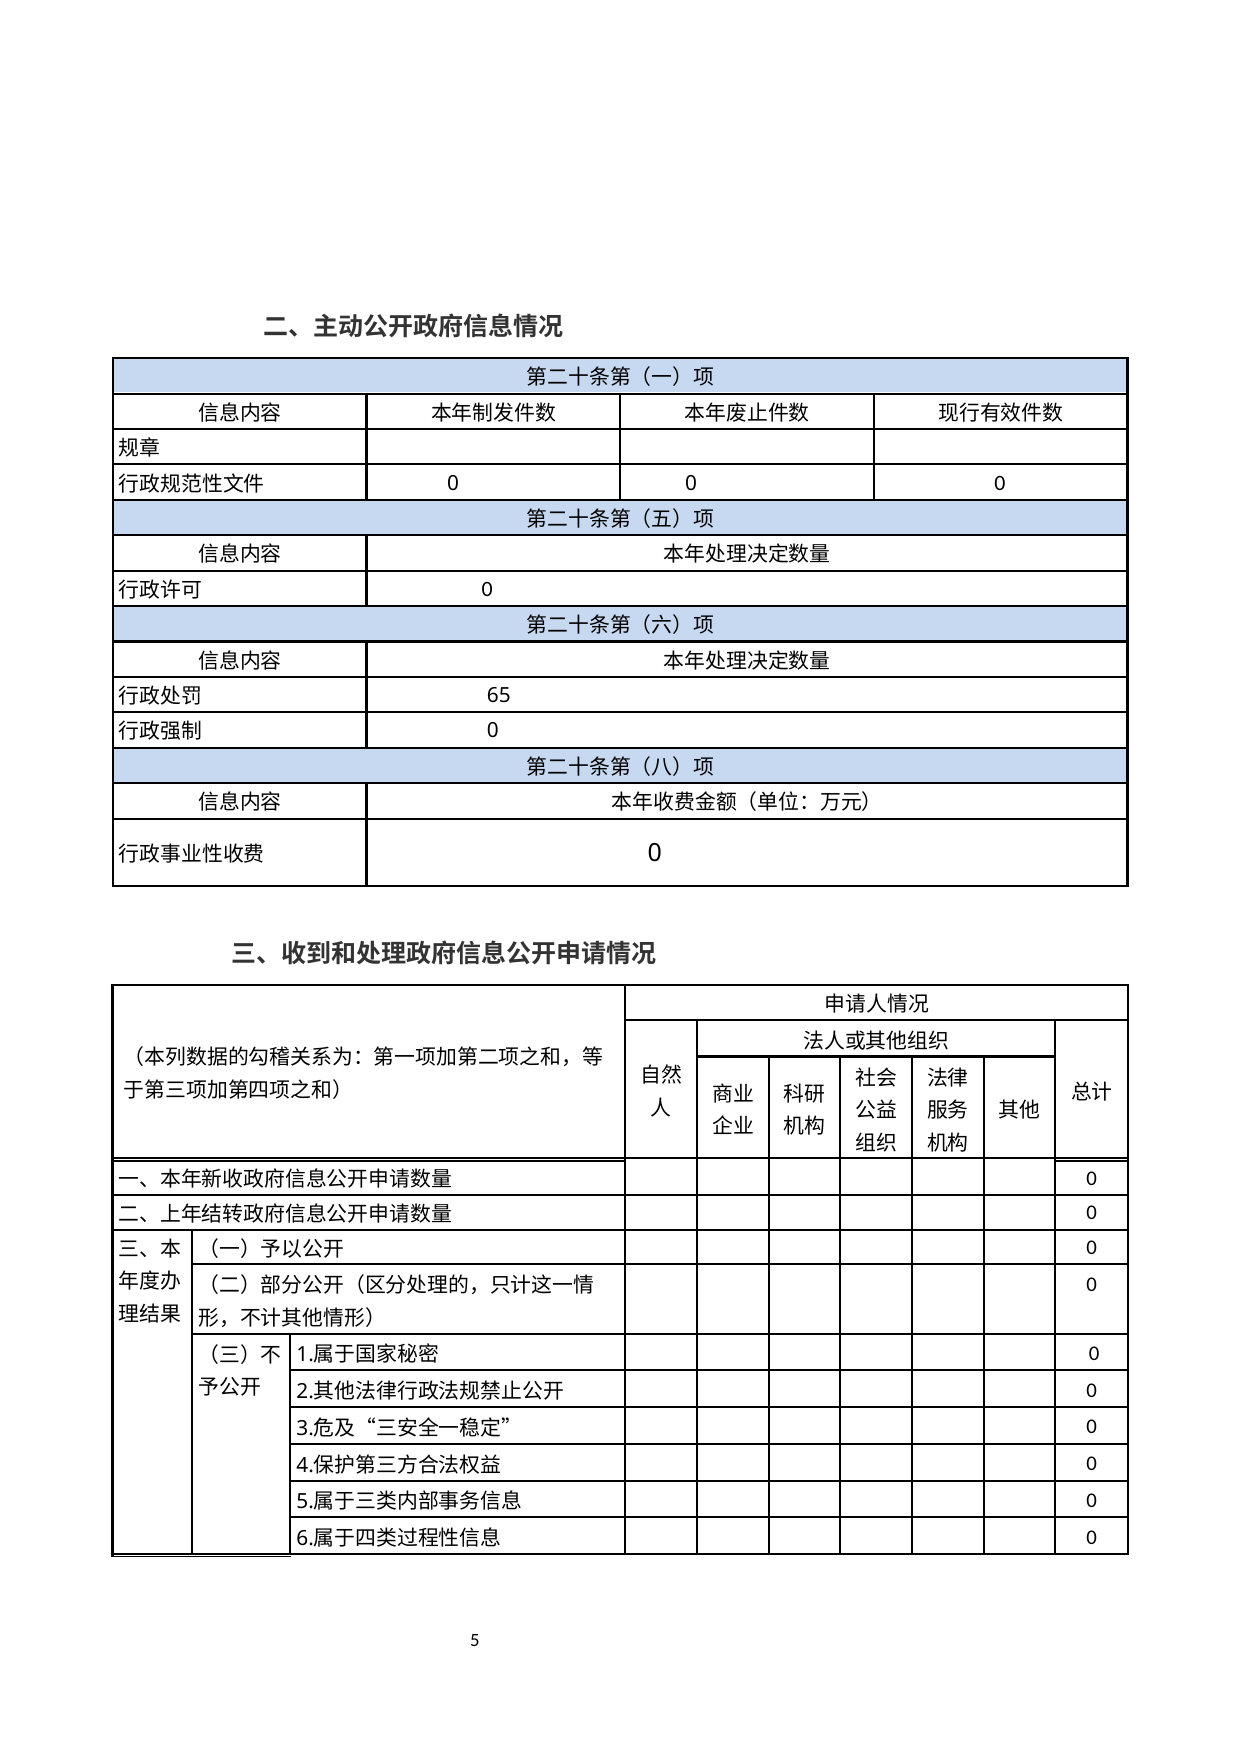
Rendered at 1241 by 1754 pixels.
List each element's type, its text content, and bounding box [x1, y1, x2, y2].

table_cell [626, 1408, 696, 1443]
table_cell [841, 1445, 911, 1479]
table_cell 信息内容 [114, 643, 365, 676]
table_cell 1.属于国家秘密 [291, 1335, 624, 1369]
table_cell [985, 1159, 1054, 1194]
table_cell [913, 1445, 983, 1479]
table_cell [770, 1445, 839, 1479]
table_cell 0 [1056, 1518, 1127, 1553]
table_cell 0 [621, 465, 873, 499]
table_cell [770, 1265, 839, 1332]
table_cell 科研 机构 [770, 1058, 839, 1157]
table_header 申请人情况 [626, 986, 1127, 1019]
table_cell 自然人 [626, 1021, 696, 1157]
table_cell 本年废止件数 [621, 395, 873, 428]
table_cell 本年收费金额（单位：万元） [368, 784, 1126, 817]
table_cell [698, 1518, 768, 1553]
table_cell [913, 1265, 983, 1332]
table_cell [626, 1265, 696, 1332]
table_cell [698, 1408, 768, 1443]
table_cell 行政事业性收费 [114, 820, 365, 884]
table_cell （一）予以公开 [193, 1231, 624, 1263]
table_cell [626, 1445, 696, 1479]
table_cell [913, 1231, 983, 1263]
table_cell [698, 1159, 768, 1194]
table_cell [985, 1518, 1054, 1553]
table_cell 行政处罚 [114, 678, 365, 711]
table_cell 现行有效件数 [875, 395, 1126, 428]
table_cell 二、上年结转政府信息公开申请数量 [114, 1196, 624, 1228]
table_cell （三）不予公开 [193, 1335, 289, 1553]
table_cell [913, 1335, 983, 1369]
table_cell [626, 1159, 696, 1194]
table_cell 其他 [985, 1058, 1054, 1157]
table_cell 行政许可 [114, 572, 365, 605]
table_cell 0 [1056, 1408, 1127, 1443]
table_cell 信息内容 [114, 784, 365, 817]
table_cell 0 [1056, 1265, 1127, 1332]
table_cell 第二十条第（五）项 [114, 501, 1126, 534]
table_cell [770, 1518, 839, 1553]
table_cell [841, 1335, 911, 1369]
table_cell [985, 1371, 1054, 1406]
table_cell [698, 1482, 768, 1516]
table_cell 本年处理决定数量 [368, 536, 1126, 569]
table_cell [770, 1408, 839, 1443]
table_cell 0 [1056, 1162, 1127, 1194]
table_cell [985, 1482, 1054, 1516]
table_cell [841, 1159, 911, 1194]
table_cell [698, 1196, 768, 1228]
table_cell [841, 1482, 911, 1516]
table_cell [698, 1335, 768, 1369]
table_cell 商业 企业 [698, 1058, 768, 1157]
table_cell [626, 1335, 696, 1369]
table_cell 行政强制 [114, 713, 365, 747]
table_cell 0 [1056, 1482, 1127, 1516]
table_cell 3.危及“三安全一稳定” [291, 1408, 624, 1443]
text 三、收到和处理政府信息公开申请情况 [187, 919, 1053, 984]
table_cell 0 [1056, 1335, 1127, 1369]
table_cell [770, 1482, 839, 1516]
table_cell [698, 1231, 768, 1263]
table_cell [841, 1518, 911, 1553]
table_cell [626, 1196, 696, 1228]
table_cell 法人或其他组织 [698, 1021, 1054, 1055]
table_cell [913, 1371, 983, 1406]
table_cell [985, 1408, 1054, 1443]
table_cell [368, 430, 619, 463]
table_cell 规章 [114, 430, 365, 463]
table_cell [985, 1265, 1054, 1332]
table_cell 0 [1056, 1371, 1127, 1406]
table_cell 法律服务机构 [913, 1058, 983, 1157]
table_cell [626, 1371, 696, 1406]
table_cell [770, 1196, 839, 1228]
table_cell 0 [875, 465, 1126, 499]
table_cell （二）部分公开（区分处理的，只计这一情形，不计其他情形） [193, 1265, 624, 1332]
table_cell 本年处理决定数量 [368, 643, 1126, 676]
table_cell 0 [368, 465, 619, 499]
table_cell 社会公益组织 [841, 1058, 911, 1157]
table_cell 第二十条第（六）项 [114, 607, 1126, 640]
table_cell [770, 1371, 839, 1406]
table_cell [626, 1482, 696, 1516]
table_cell 本年制发件数 [368, 395, 619, 428]
table_cell [841, 1265, 911, 1332]
table_header 第二十条第（一）项 [114, 359, 1126, 392]
table_cell [698, 1371, 768, 1406]
table_cell 一、本年新收政府信息公开申请数量 [114, 1162, 624, 1194]
table_cell 0 [368, 572, 1126, 605]
table_cell [841, 1196, 911, 1228]
table_header （本列数据的勾稽关系为：第一项加第二项之和，等于第三项加第四项之和） [114, 986, 624, 1157]
table_cell [841, 1371, 911, 1406]
table_cell [913, 1159, 983, 1194]
table_cell 0 [1056, 1231, 1127, 1263]
table_cell [913, 1482, 983, 1516]
table_cell 4.保护第三方合法权益 [291, 1445, 624, 1479]
table_cell [621, 430, 873, 463]
table_cell [985, 1196, 1054, 1228]
table_cell 5.属于三类内部事务信息 [291, 1482, 624, 1516]
table_cell [985, 1445, 1054, 1479]
table_cell 第二十条第（八）项 [114, 749, 1126, 782]
table_cell 0 [1056, 1196, 1127, 1228]
table_cell [626, 1231, 696, 1263]
table_cell [913, 1408, 983, 1443]
table_cell [985, 1335, 1054, 1369]
table_cell [626, 1518, 696, 1553]
table_cell 三、本年度办理结果 [114, 1231, 191, 1553]
table_cell [913, 1518, 983, 1553]
table_cell 0 [1056, 1445, 1127, 1479]
table_cell 0 [368, 820, 1126, 884]
table_cell [841, 1408, 911, 1443]
table_cell [913, 1196, 983, 1228]
table_cell [841, 1231, 911, 1263]
table_cell 0 [368, 713, 1126, 747]
table_cell 行政规范性文件 [114, 465, 365, 499]
table_cell [770, 1231, 839, 1263]
table_cell [985, 1231, 1054, 1263]
table_cell [770, 1159, 839, 1194]
table_cell [698, 1445, 768, 1479]
table_cell 信息内容 [114, 395, 365, 428]
table_cell [770, 1335, 839, 1369]
table_cell 总计 [1056, 1021, 1127, 1157]
table_cell [698, 1265, 768, 1332]
table_cell 65 [368, 678, 1126, 711]
table_cell 6.属于四类过程性信息 [291, 1518, 624, 1553]
table_cell 2.其他法律行政法规禁止公开 [291, 1371, 624, 1406]
table_cell 信息内容 [114, 536, 365, 569]
table_cell [875, 430, 1126, 463]
text 二、主动公开政府信息情况 [187, 292, 1053, 357]
